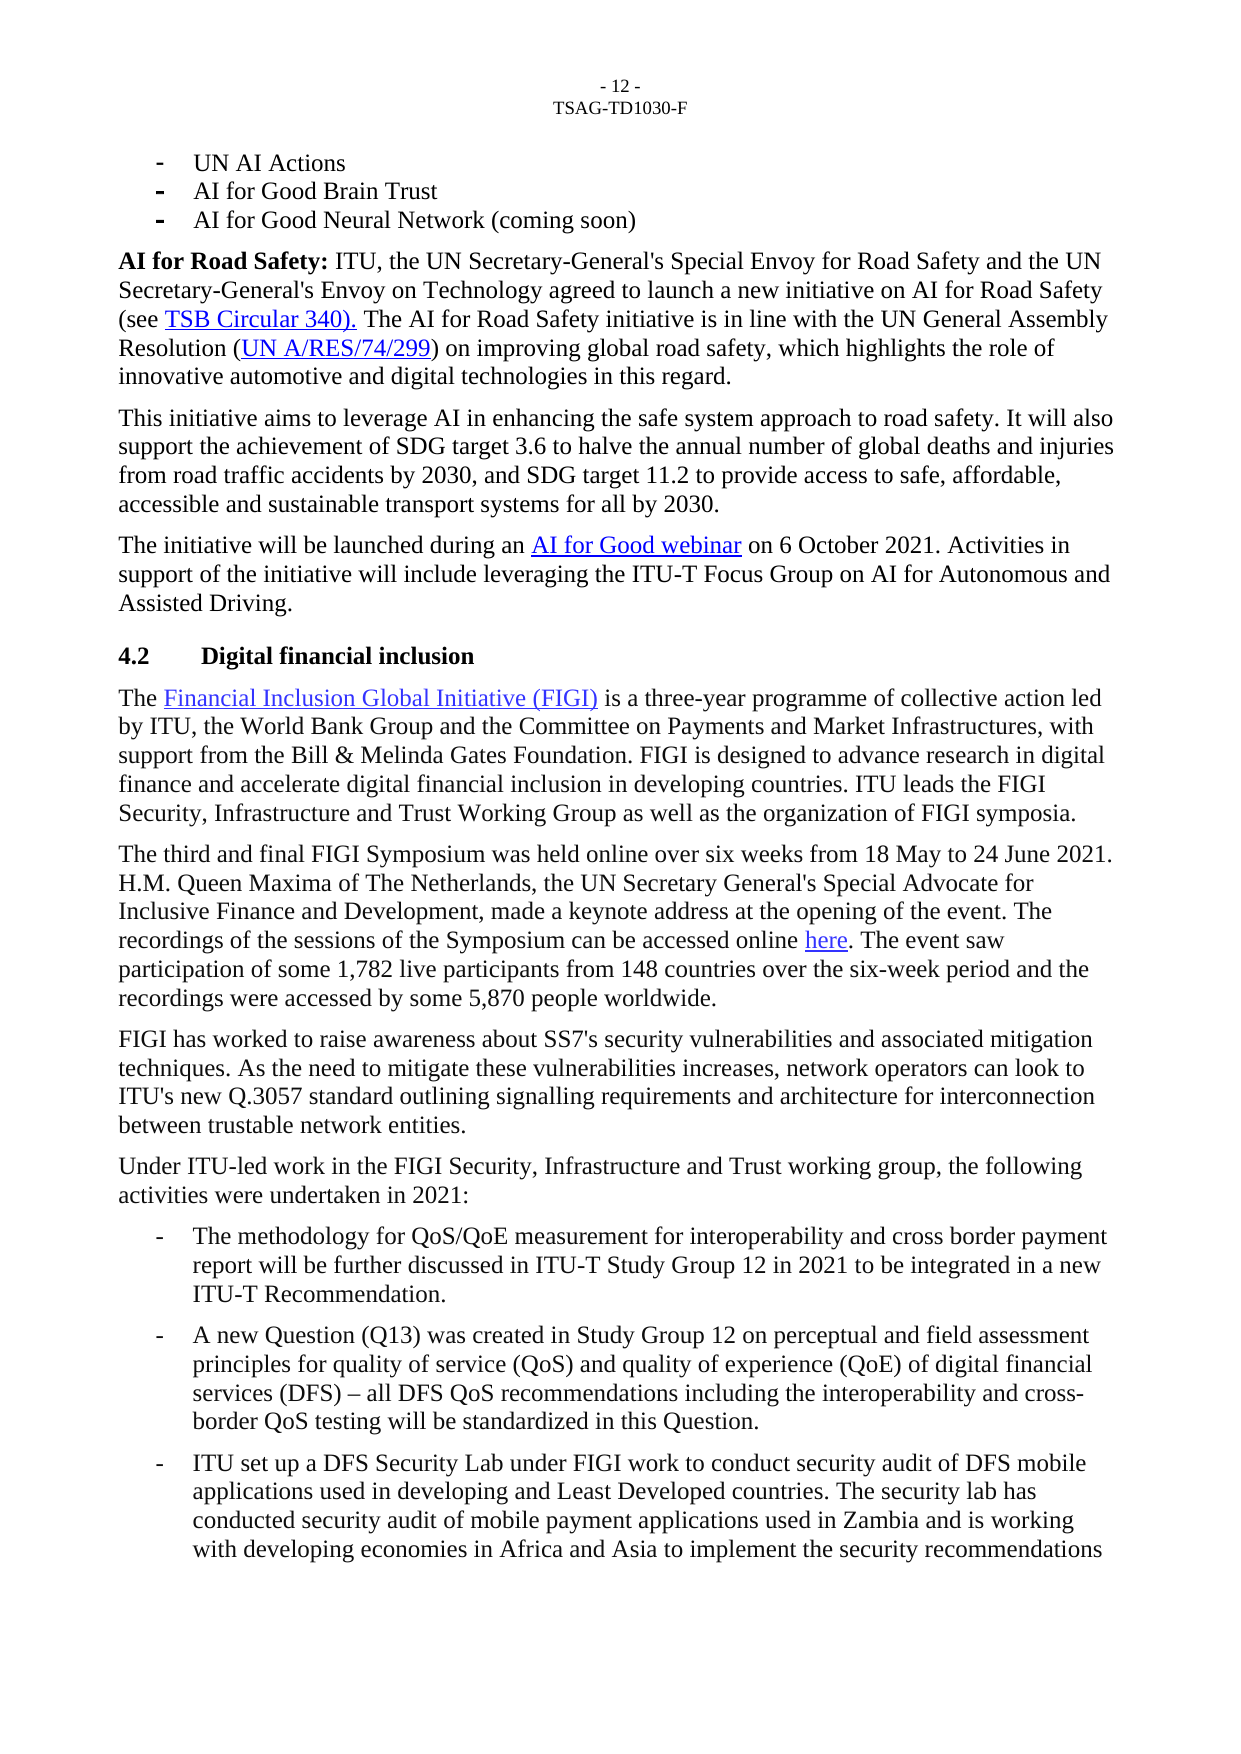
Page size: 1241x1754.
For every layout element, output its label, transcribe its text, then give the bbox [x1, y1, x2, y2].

text The Financial Inclusion Global Initiative (FIGI) is a three-year programme of collective action led by ITU, the World Bank Group and the Committee on Payments and Market Infrastructures, with support from the Bill & Melinda Gates Foundation. FIGI is designed to advance research in digital finance and accelerate digital financial inclusion in developing countries. ITU leads the FIGI Security, Infrastructure and Trust Working Group as well as the organization of FIGI symposia. [118, 683, 1122, 826]
text The third and final FIGI Symposium was held online over six weeks from 18 May to 24 June 2021. H.M. Queen Maxima of The Netherlands, the UN Secretary General's Special Advocate for Inclusive Finance and Development, made a keynote address at the opening of the event. The recordings of the sessions of the Symposium can be accessed online here. The event saw participation of some 1,782 live participants from 148 countries over the six-week period and the recordings were accessed by some 5,870 people worldwide. [118, 839, 1122, 1011]
text Under ITU-led work in the FIGI Security, Infrastructure and Trust working group, the following activities were undertaken in 2021: [118, 1151, 1122, 1209]
list AI for Good Neural Network (coming soon) [156, 205, 1122, 234]
text FIGI has worked to raise awareness about SS7's security vulnerabilities and associated mitigation techniques. As the need to mitigate these vulnerabilities increases, network operators can look to ITU's new Q.3057 standard outlining signalling requirements and architecture for interconnection between trustable network entities. [118, 1024, 1122, 1139]
list A new Question (Q13) was created in Study Group 12 on perceptual and field assessment principles for quality of service (QoS) and quality of experience (QoE) of digital financial services (DFS) – all DFS QoS recommendations including the interoperability and cross-border QoS testing will be standardized in this Question. [155, 1320, 1122, 1435]
text AI for Road Safety: ITU, the UN Secretary-General's Special Envoy for Road Safety and the UN Secretary-General's Envoy on Technology agreed to launch a new initiative on AI for Road Safety (see TSB Circular 340). The AI for Road Safety initiative is in line with the UN General Assembly Resolution (UN A/RES/74/299) on improving global road safety, which highlights the role of innovative automotive and digital technologies in this regard. [118, 246, 1122, 390]
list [155, 1448, 1122, 1563]
text The initiative will be launched during an AI for Good webinar on 6 October 2021. Activities in support of the initiative will include leveraging the ITU-T Focus Group on AI for Autonomous and Assisted Driving. [118, 530, 1122, 616]
list UN AI Actions [156, 148, 1122, 176]
list The methodology for QoS/QoE measurement for interoperability and cross border payment report will be further discussed in ITU-T Study Group 12 in 2021 to be integrated in a new ITU-T Recommendation. [155, 1221, 1122, 1308]
subtitle 4.2 Digital financial inclusion [118, 641, 1122, 670]
list AI for Good Brain Trust [156, 176, 1122, 205]
text This initiative aims to leverage AI in enhancing the safe system approach to road safety. It will also support the achievement of SDG target 3.6 to halve the annual number of global deaths and injuries from road traffic accidents by 2030, and SDG target 11.2 to provide access to safe, affordable, accessible and sustainable transport systems for all by 2030. [118, 403, 1122, 518]
